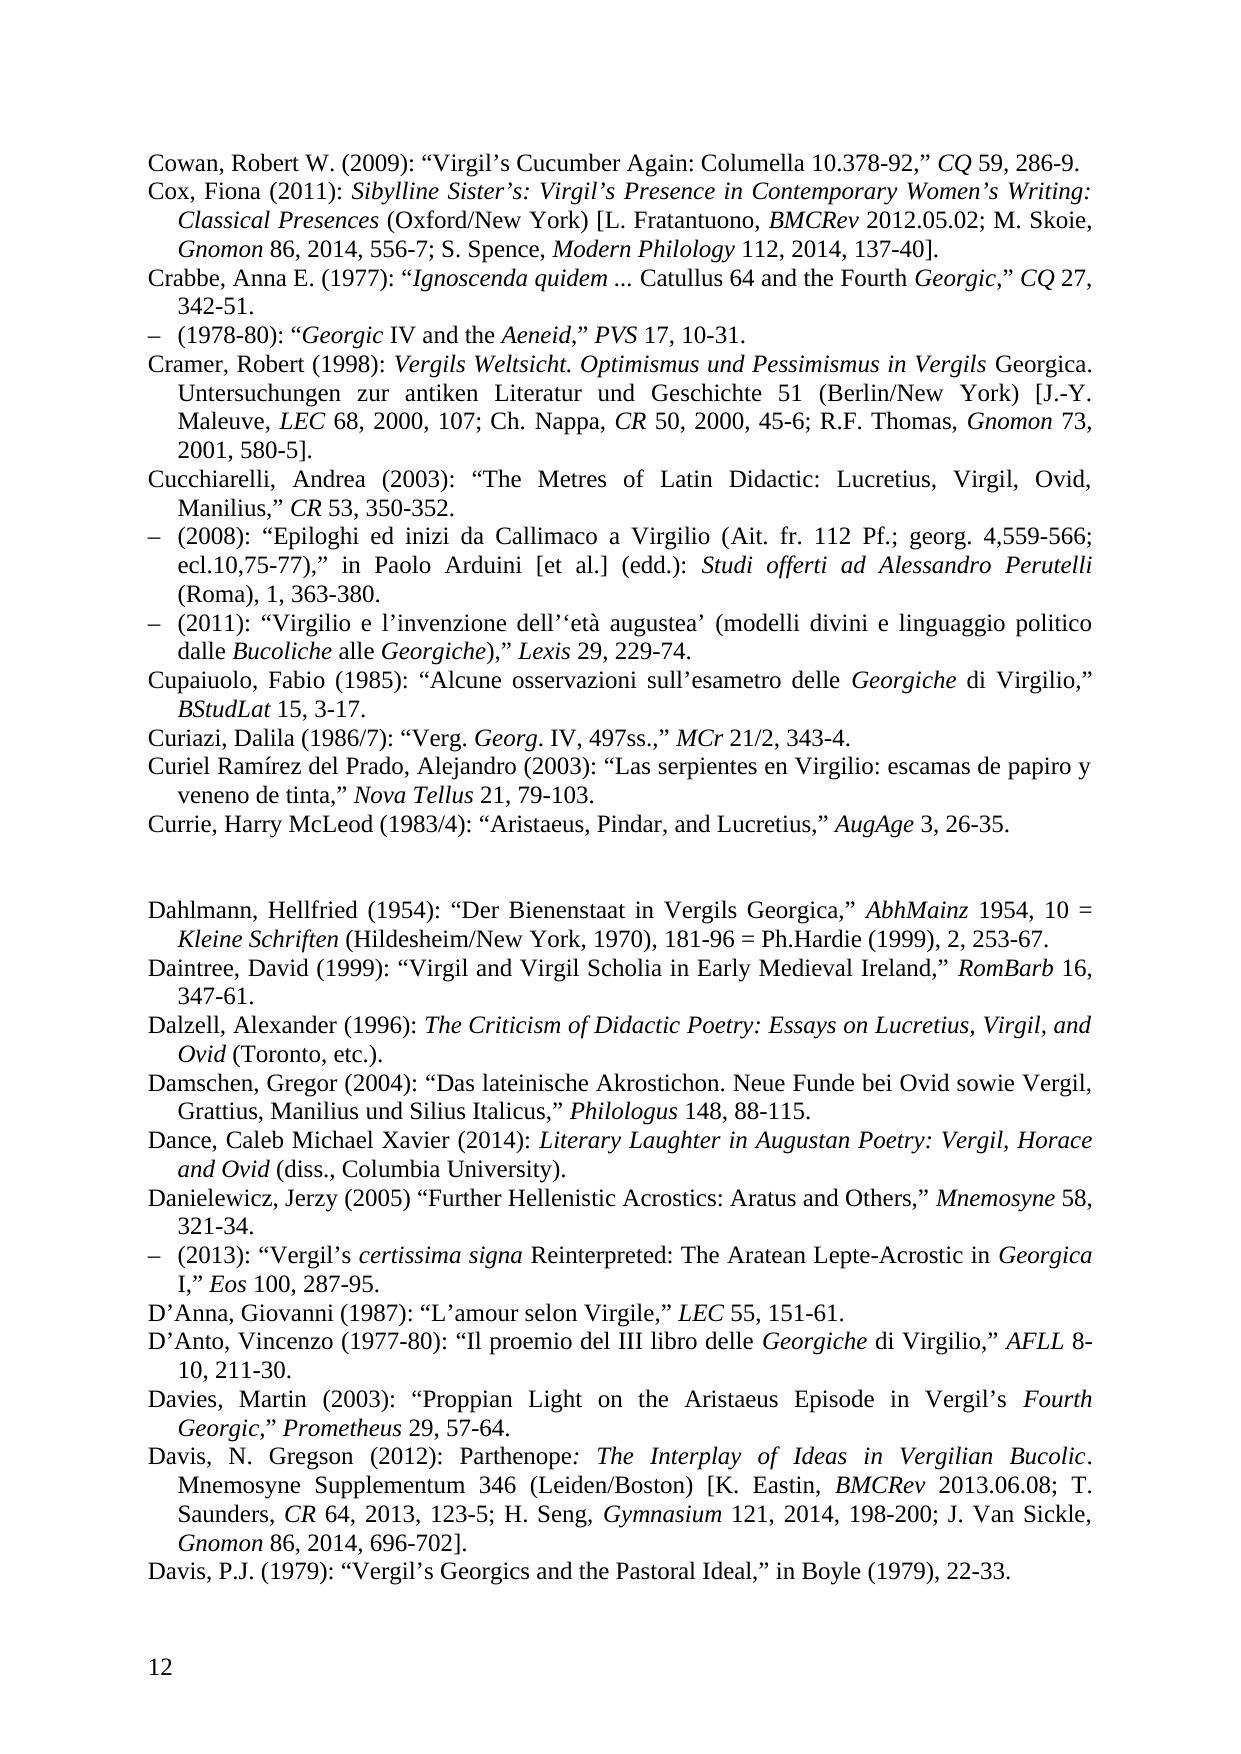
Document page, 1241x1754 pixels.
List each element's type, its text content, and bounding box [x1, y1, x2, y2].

text – (2008): “Epiloghi ed inizi da Callimaco a Virgilio (Ait. fr. 112 Pf.; georg. 4,559-566; ecl.10,75-77),” in Paolo Arduini [et al.] (edd.): Studi offerti ad Alessandro Perutelli (Roma), 1, 363-380. [148, 521, 1093, 608]
text – (2011): “Virgilio e l’invenzione dell’‘età augustea’ (modelli divini e linguaggio politico dalle Bucoliche alle Georgiche),” Lexis 29, 229-74. [148, 608, 1093, 665]
text Danielewicz, Jerzy (2005) “Further Hellenistic Acrostics: Aratus and Others,” Mnemosyne 58, 321-34. [148, 1183, 1093, 1240]
text Davis, N. Gregson (2012): Parthenope: The Interplay of Ideas in Vergilian Bucolic. Mnemosyne Supplementum 346 (Leiden/Boston) [K. Eastin, BMCRev 2013.06.08; T. Saunders, CR 64, 2013, 123-5; H. Seng, Gymnasium 121, 2014, 198-200; J. Van Sickle, Gnomon 86, 2014, 696-702]. [148, 1441, 1093, 1556]
text Curiel Ramírez del Prado, Alejandro (2003): “Las serpientes en Virgilio: escamas de papiro y veneno de tinta,” Nova Tellus 21, 79-103. [148, 751, 1093, 809]
text Cupaiuolo, Fabio (1985): “Alcune osservazioni sull’esametro delle Georgiche di Virgilio,” BStudLat 15, 3-17. [148, 665, 1093, 723]
text – (1978-80): “Georgic IV and the Aeneid,” PVS 17, 10-31. [148, 320, 1093, 349]
text Crabbe, Anna E. (1977): “Ignoscenda quidem ... Catullus 64 and the Fourth Georgic,” CQ 27, 342-51. [148, 263, 1093, 320]
text Daintree, David (1999): “Virgil and Virgil Scholia in Early Medieval Ireland,” RomBarb 16, 347-61. [148, 953, 1093, 1010]
text Curiazi, Dalila (1986/7): “Verg. Georg. IV, 497ss.,” MCr 21/2, 343-4. [148, 723, 1093, 751]
text Damschen, Gregor (2004): “Das lateinische Akrostichon. Neue Funde bei Ovid sowie Vergil, Grattius, Manilius und Silius Italicus,” Philologus 148, 88-115. [148, 1068, 1093, 1125]
text Davies, Martin (2003): “Proppian Light on the Aristaeus Episode in Vergil’s Fourth Georgic,” Prometheus 29, 57-64. [148, 1384, 1093, 1441]
text Dahlmann, Hellfried (1954): “Der Bienenstaat in Vergils Georgica,” AbhMainz 1954, 10 = Kleine Schriften (Hildesheim/New York, 1970), 181-96 = Ph.Hardie (1999), 2, 253-67. [148, 895, 1093, 953]
text Davis, P.J. (1979): “Vergil’s Georgics and the Pastoral Ideal,” in Boyle (1979), 22-33. [148, 1556, 1093, 1585]
text D’Anna, Giovanni (1987): “L’amour selon Virgile,” LEC 55, 151-61. [148, 1298, 1093, 1326]
text Cramer, Robert (1998): Vergils Weltsicht. Optimismus und Pessimismus in Vergils Georgica. Untersuchungen zur antiken Literatur und Geschichte 51 (Berlin/New York) [J.-Y. Maleuve, LEC 68, 2000, 107; Ch. Nappa, CR 50, 2000, 45-6; R.F. Thomas, Gnomon 73, 2001, 580-5]. [148, 349, 1093, 464]
text Dalzell, Alexander (1996): The Criticism of Didactic Poetry: Essays on Lucretius, Virgil, and Ovid (Toronto, etc.). [148, 1010, 1093, 1068]
subtitle Cox, Fiona (2011): Sibylline Sister’s: Virgil’s Presence in Contemporary Women’s Writing: Classical Presences (Oxford/New York) [L. Fratantuono, BMCRev 2012.05.02; M. Skoie, Gnomon 86, 2014, 556-7; S. Spence, Modern Philology 112, 2014, 137-40]. [148, 176, 1093, 263]
text Cucchiarelli, Andrea (2003): “The Metres of Latin Didactic: Lucretius, Virgil, Ovid, Manilius,” CR 53, 350-352. [148, 464, 1093, 521]
text – (2013): “Vergil’s certissima signa Reinterpreted: The Aratean Lepte-Acrostic in Georgica I,” Eos 100, 287-95. [148, 1240, 1093, 1298]
text Dance, Caleb Michael Xavier (2014): Literary Laughter in Augustan Poetry: Vergil, Horace and Ovid (diss., Columbia University). [148, 1125, 1093, 1183]
text D’Anto, Vincenzo (1977-80): “Il proemio del III libro delle Georgiche di Virgilio,” AFLL 8-10, 211-30. [148, 1326, 1093, 1384]
text Cowan, Robert W. (2009): “Virgil’s Cucumber Again: Columella 10.378-92,” CQ 59, 286-9. [148, 148, 1093, 176]
text Currie, Harry McLeod (1983/4): “Aristaeus, Pindar, and Lucretius,” AugAge 3, 26-35. [148, 809, 1093, 838]
